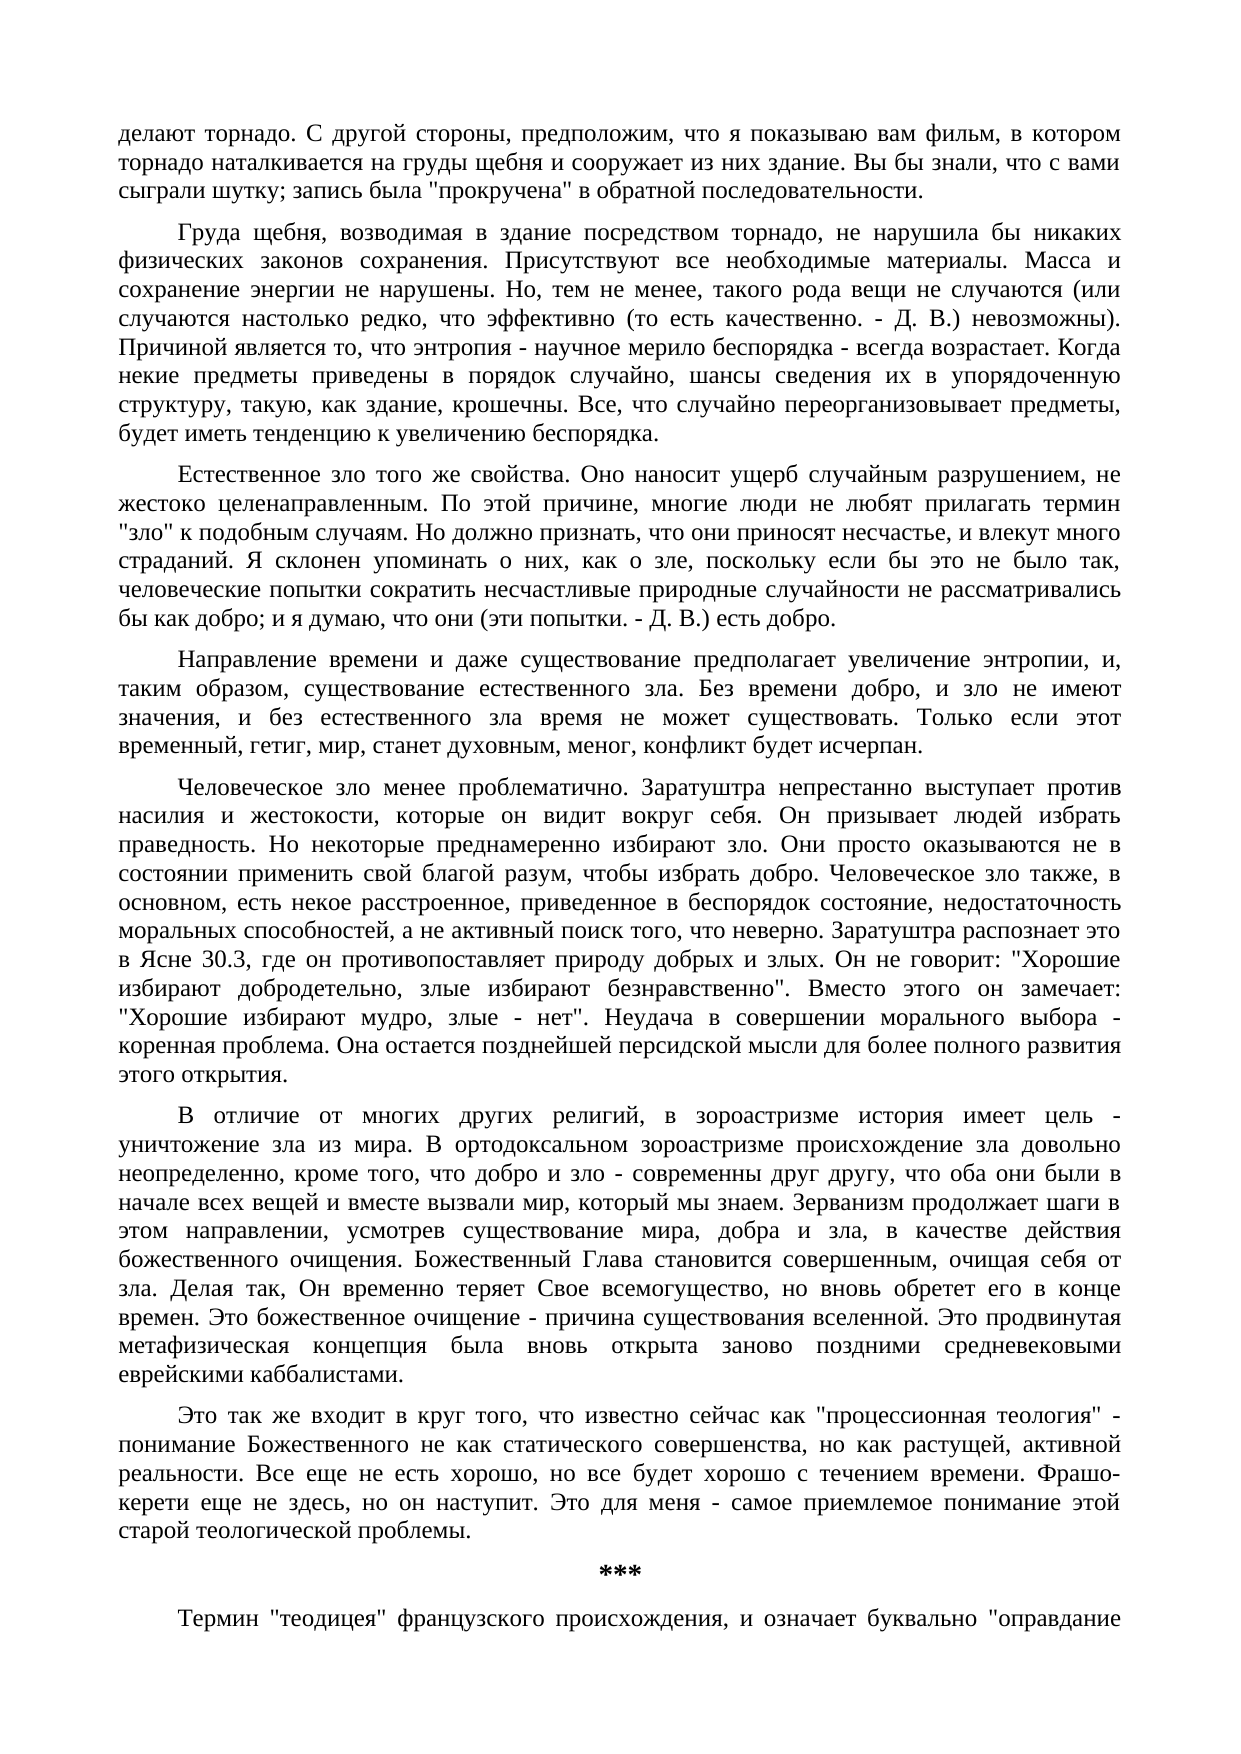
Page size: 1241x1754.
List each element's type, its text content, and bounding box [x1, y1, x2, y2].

text Груда щебня, возводимая в здание посредством торнадо, не нарушила бы никаких физических законов сохранения. Присутствуют все необходимые материалы. Масса и сохранение энергии не нарушены. Но, тем не менее, такого рода вещи не случаются (или случаются настолько редко, что эффективно (то есть качественно. - Д. В.) невозможны). Причиной является то, что энтропия - научное мерило беспорядка - всегда возрастает. Когда некие предметы приведены в порядок случайно, шансы сведения их в упорядоченную структуру, такую, как здание, крошечны. Все, что случайно переорганизовывает предметы, будет иметь тенденцию к увеличению беспорядка. [118, 217, 1122, 447]
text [118, 1603, 1122, 1632]
text Это так же входит в круг того, что известно сейчас как "процессионная теология" - понимание Божественного не как статического совершенства, но как растущей, активной реальности. Все еще не есть хорошо, но все будет хорошо с течением времени. Фрашо-керети еще не здесь, но он наступит. Это для меня - самое приемлемое понимание этой старой теологической проблемы. [118, 1401, 1122, 1544]
text Направление времени и даже существование предполагает увеличение энтропии, и, таким образом, существование естественного зла. Без времени добро, и зло не имеют значения, и без естественного зла время не может существовать. Только если этот временный, гетиг, мир, станет духовным, меног, конфликт будет исчерпан. [118, 644, 1122, 759]
text Человеческое зло менее проблематично. Заратуштра непрестанно выступает против насилия и жестокости, которые он видит вокруг себя. Он призывает людей избрать праведность. Но некоторые преднамеренно избирают зло. Они просто оказываются не в состоянии применить свой благой разум, чтобы избрать добро. Человеческое зло также, в основном, есть некое расстроенное, приведенное в беспорядок состояние, недостаточность моральных способностей, а не активный поиск того, что неверно. Заратуштра распознает это в Ясне 30.3, где он противопоставляет природу добрых и злых. Он не говорит: "Хорошие избирают добродетельно, злые избирают безнравственно". Вместо этого он замечает: "Хорошие избирают мудро, злые - нет". Неудача в совершении морального выбора - коренная проблема. Она остается позднейшей персидской мысли для более полного развития этого открытия. [118, 772, 1122, 1088]
text Естественное зло того же свойства. Оно наносит ущерб случайным разрушением, не жестоко целенаправленным. По этой причине, многие люди не любят прилагать термин "зло" к подобным случаям. Но должно признать, что они приносят несчастье, и влекут много страданий. Я склонен упоминать о них, как о зле, поскольку если бы это не было так, человеческие попытки сократить несчастливые природные случайности не рассматривались бы как добро; и я думаю, что они (эти попытки. - Д. В.) есть добро. [118, 459, 1122, 632]
text В отличие от многих других религий, в зороастризме история имеет цель - уничтожение зла из мира. В ортодоксальном зороастризме происхождение зла довольно неопределенно, кроме того, что добро и зло - современны друг другу, что оба они были в начале всех вещей и вместе вызвали мир, который мы знаем. Зерванизм продолжает шаги в этом направлении, усмотрев существование мира, добра и зла, в качестве действия божественного очищения. Божественный Глава становится совершенным, очищая себя от зла. Делая так, Он временно теряет Свое всемогущество, но вновь обретет его в конце времен. Это божественное очищение - причина существования вселенной. Это продвинутая метафизическая концепция была вновь открыта заново поздними средневековыми еврейскими каббалистами. [118, 1101, 1122, 1388]
text *** [118, 1557, 1122, 1590]
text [118, 118, 1122, 204]
